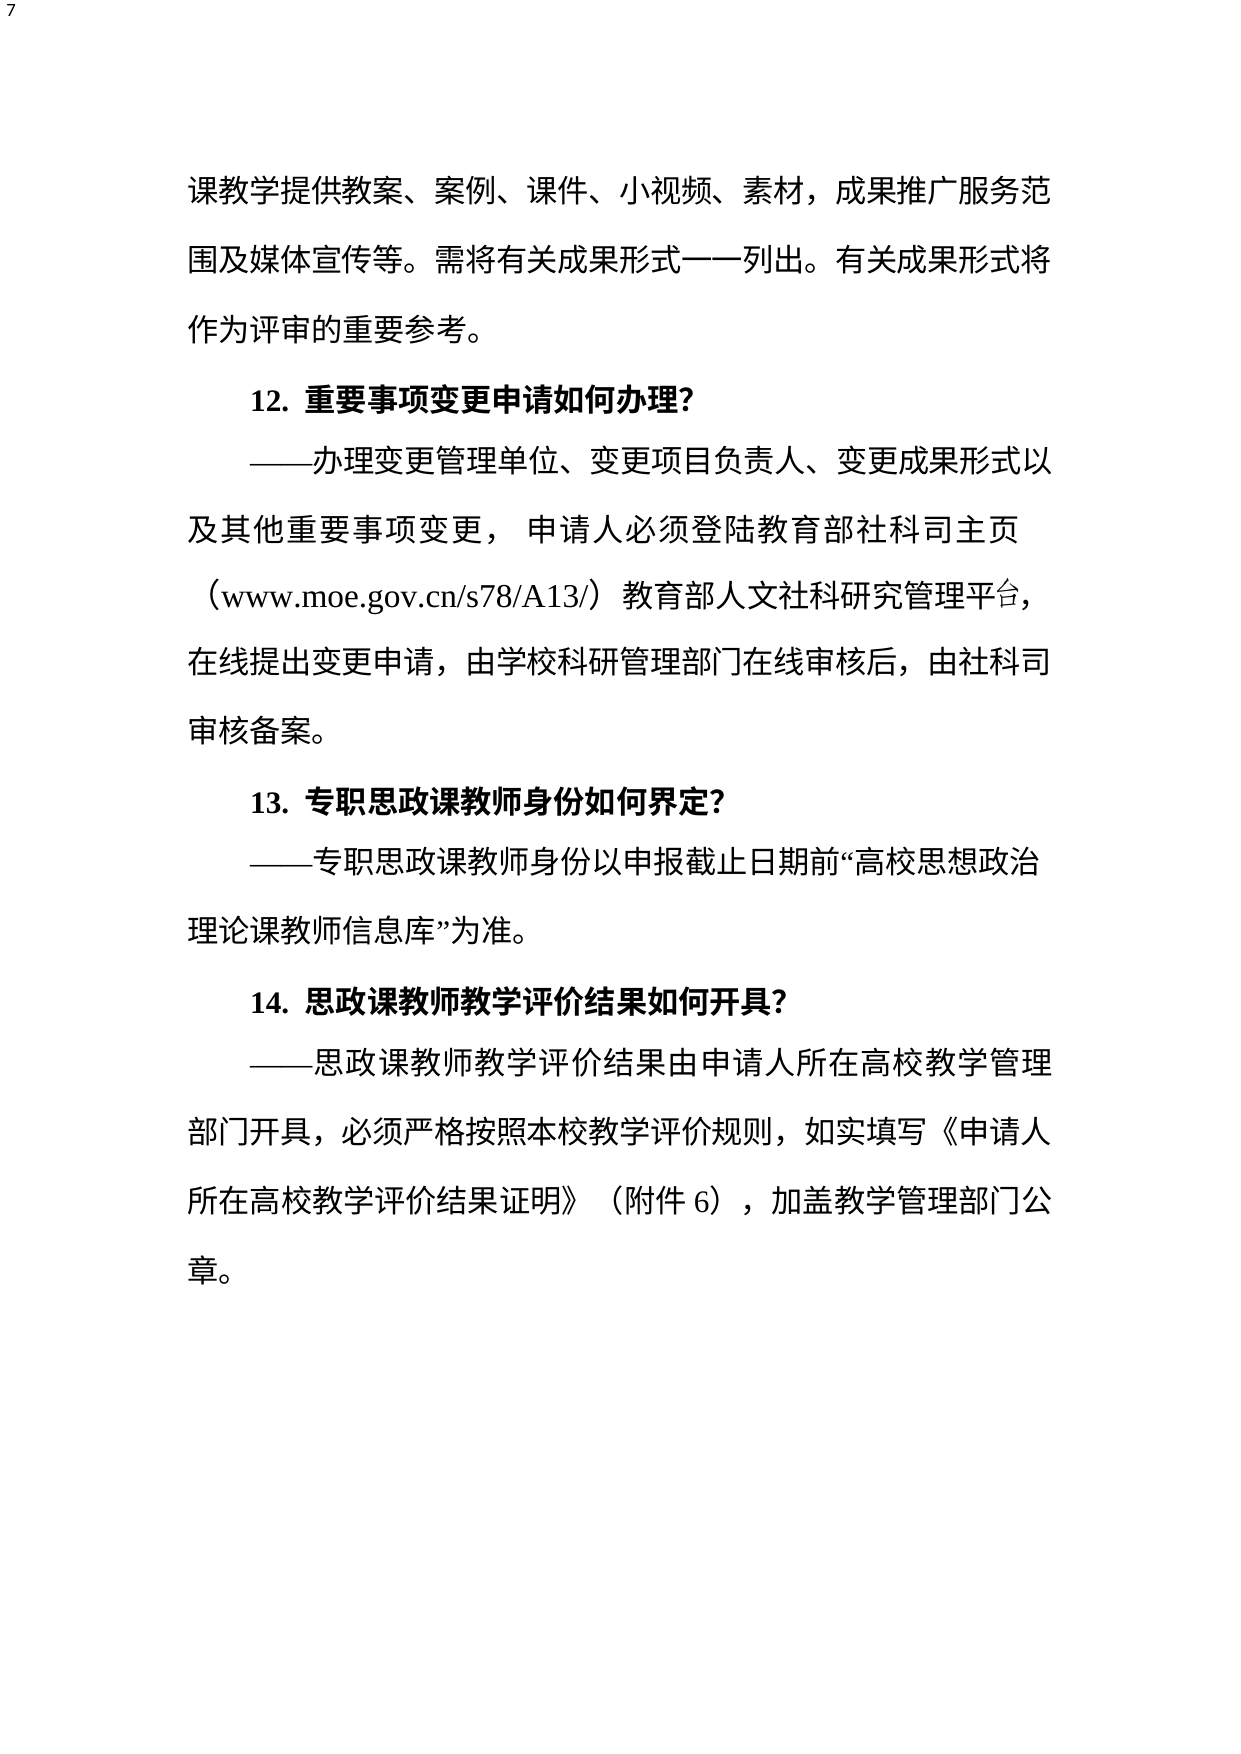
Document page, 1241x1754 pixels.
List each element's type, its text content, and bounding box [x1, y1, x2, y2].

text （www.moe.gov.cn/s78/A13/）教育部人文社科研究管理平， [187, 574, 1073, 616]
text ——办理变更管理单位、变更项目负责人、变更成果形式以及其他重要事项变更， 申请人必须登陆教育部社科司主页 [187, 436, 1053, 551]
text 在线提出变更申请，由学校科研管理部门在线审核后，由社科司审核备案。 [187, 637, 1053, 751]
picture [996, 577, 1019, 608]
text 课教学提供教案、案例、课件、小视频、素材，成果推广服务范围及媒体宣传等。需将有关成果形式一一列出。有关成果形式将作为评审的重要参考。 [187, 166, 1053, 350]
subtitle 重要事项变更申请如何办理？ [250, 374, 1073, 421]
subtitle 思政课教师教学评价结果如何开具？ [250, 976, 1073, 1023]
subtitle 专职思政课教师身份如何界定？ [250, 775, 1073, 823]
text ——专职思政课教师身份以申报截止日期前“高校思想政治理论课教师信息库”为准。 [187, 837, 1053, 952]
text ——思政课教师教学评价结果由申请人所在高校教学管理部门开具，必须严格按照本校教学评价规则，如实填写《申请人所在高校教学评价结果证明》（附件 6），加盖教学管理部门公章。 [187, 1038, 1053, 1291]
